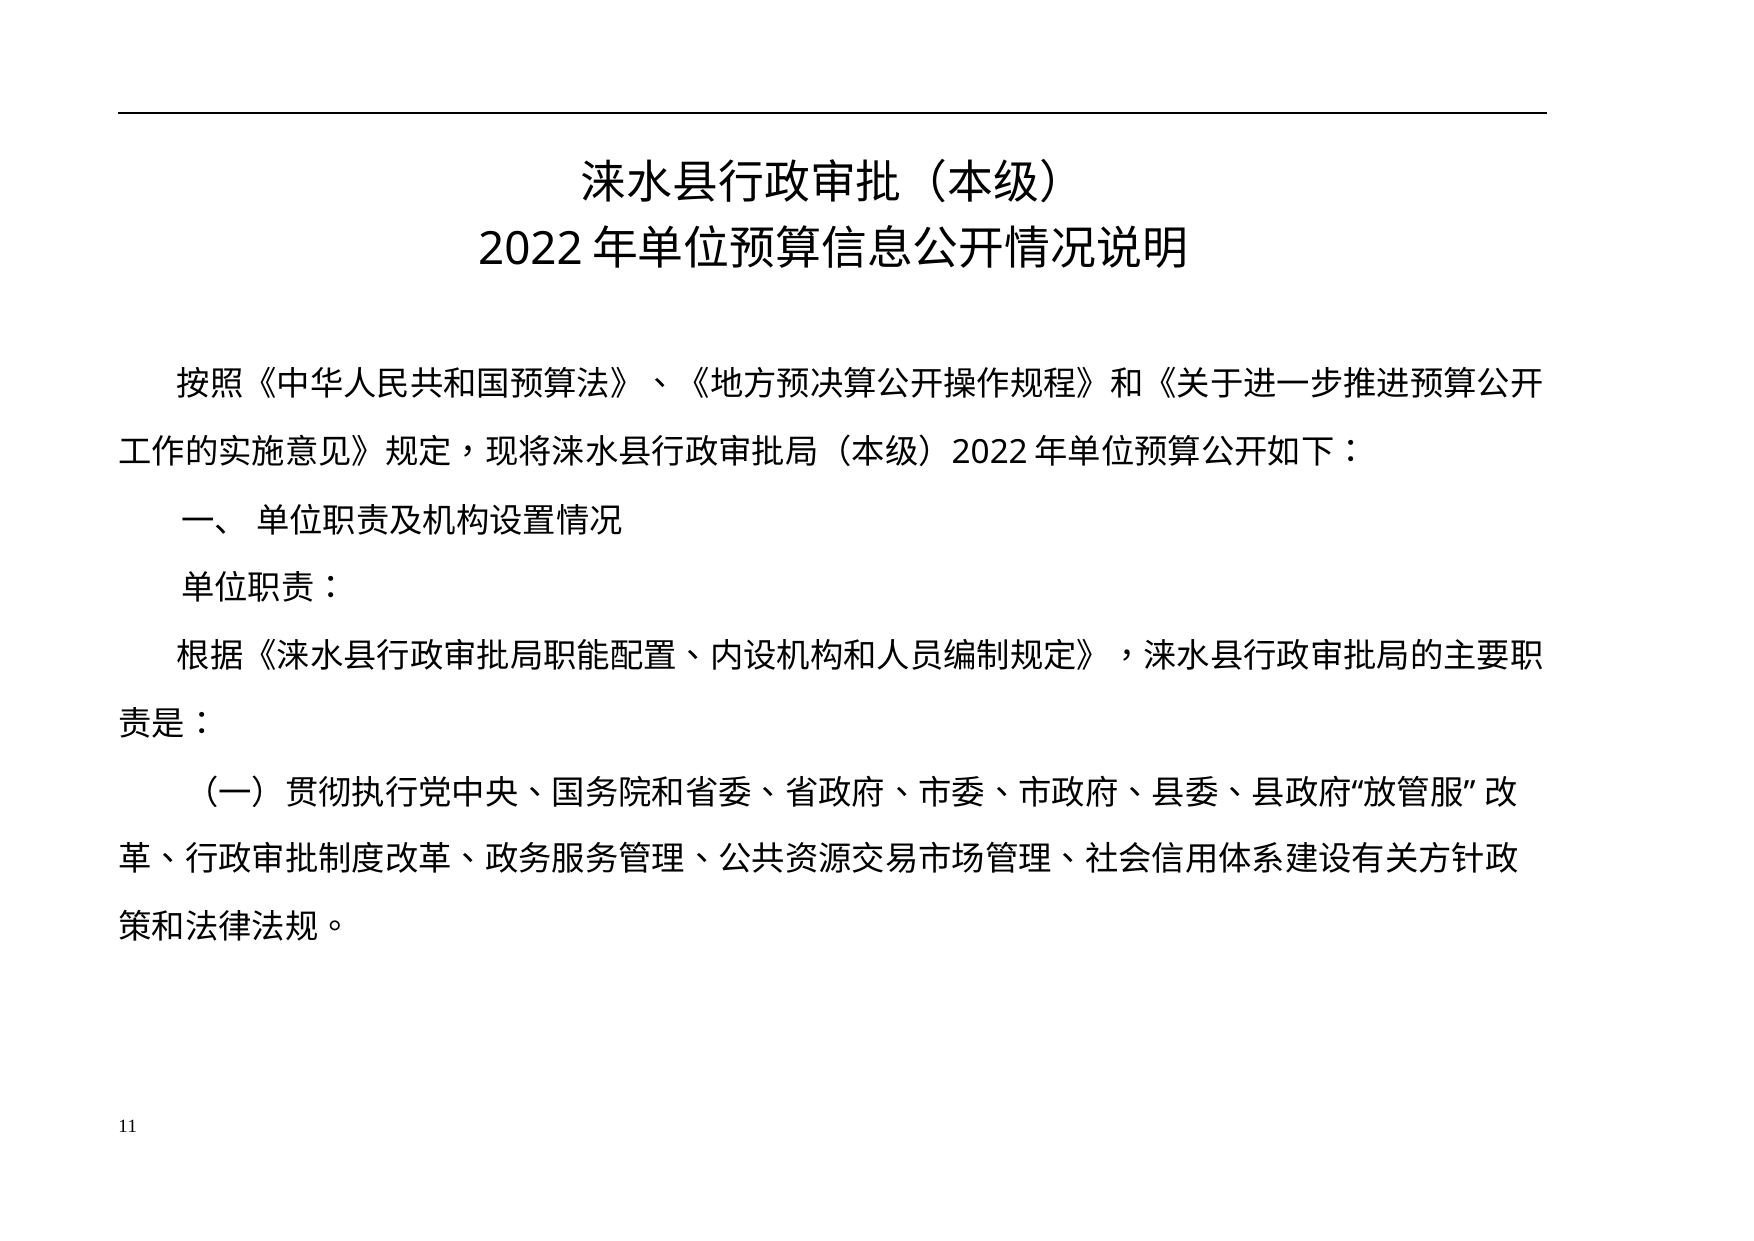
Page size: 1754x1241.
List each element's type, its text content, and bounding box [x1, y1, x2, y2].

text 按照《中华人民共和国预算法》、《地方预决算公开操作规程》和《关于进一步推进预算公开工作的实施意见》规定，现将涞水县行政审批局（本级）2022年单位预算公开如下： [118, 348, 1547, 484]
text 单位职责： [181, 552, 1547, 620]
text 2022年单位预算信息公开情况说明 [118, 213, 1547, 281]
text 涞水县行政审批（本级） [118, 145, 1547, 213]
list 单位职责及机构设置情况 [181, 484, 1547, 552]
text 根据《涞水县行政审批局职能配置、内设机构和人员编制规定》，涞水县行政审批局的主要职责是： [118, 620, 1547, 756]
text （一）贯彻执行党中央、国务院和省委、省政府、市委、市政府、县委、县政府“放管服” 改革、行政审批制度改革、政务服务管理、公共资源交易市场管理、社会信用体系建设有关方针政策和法律法规。 [118, 756, 1547, 960]
